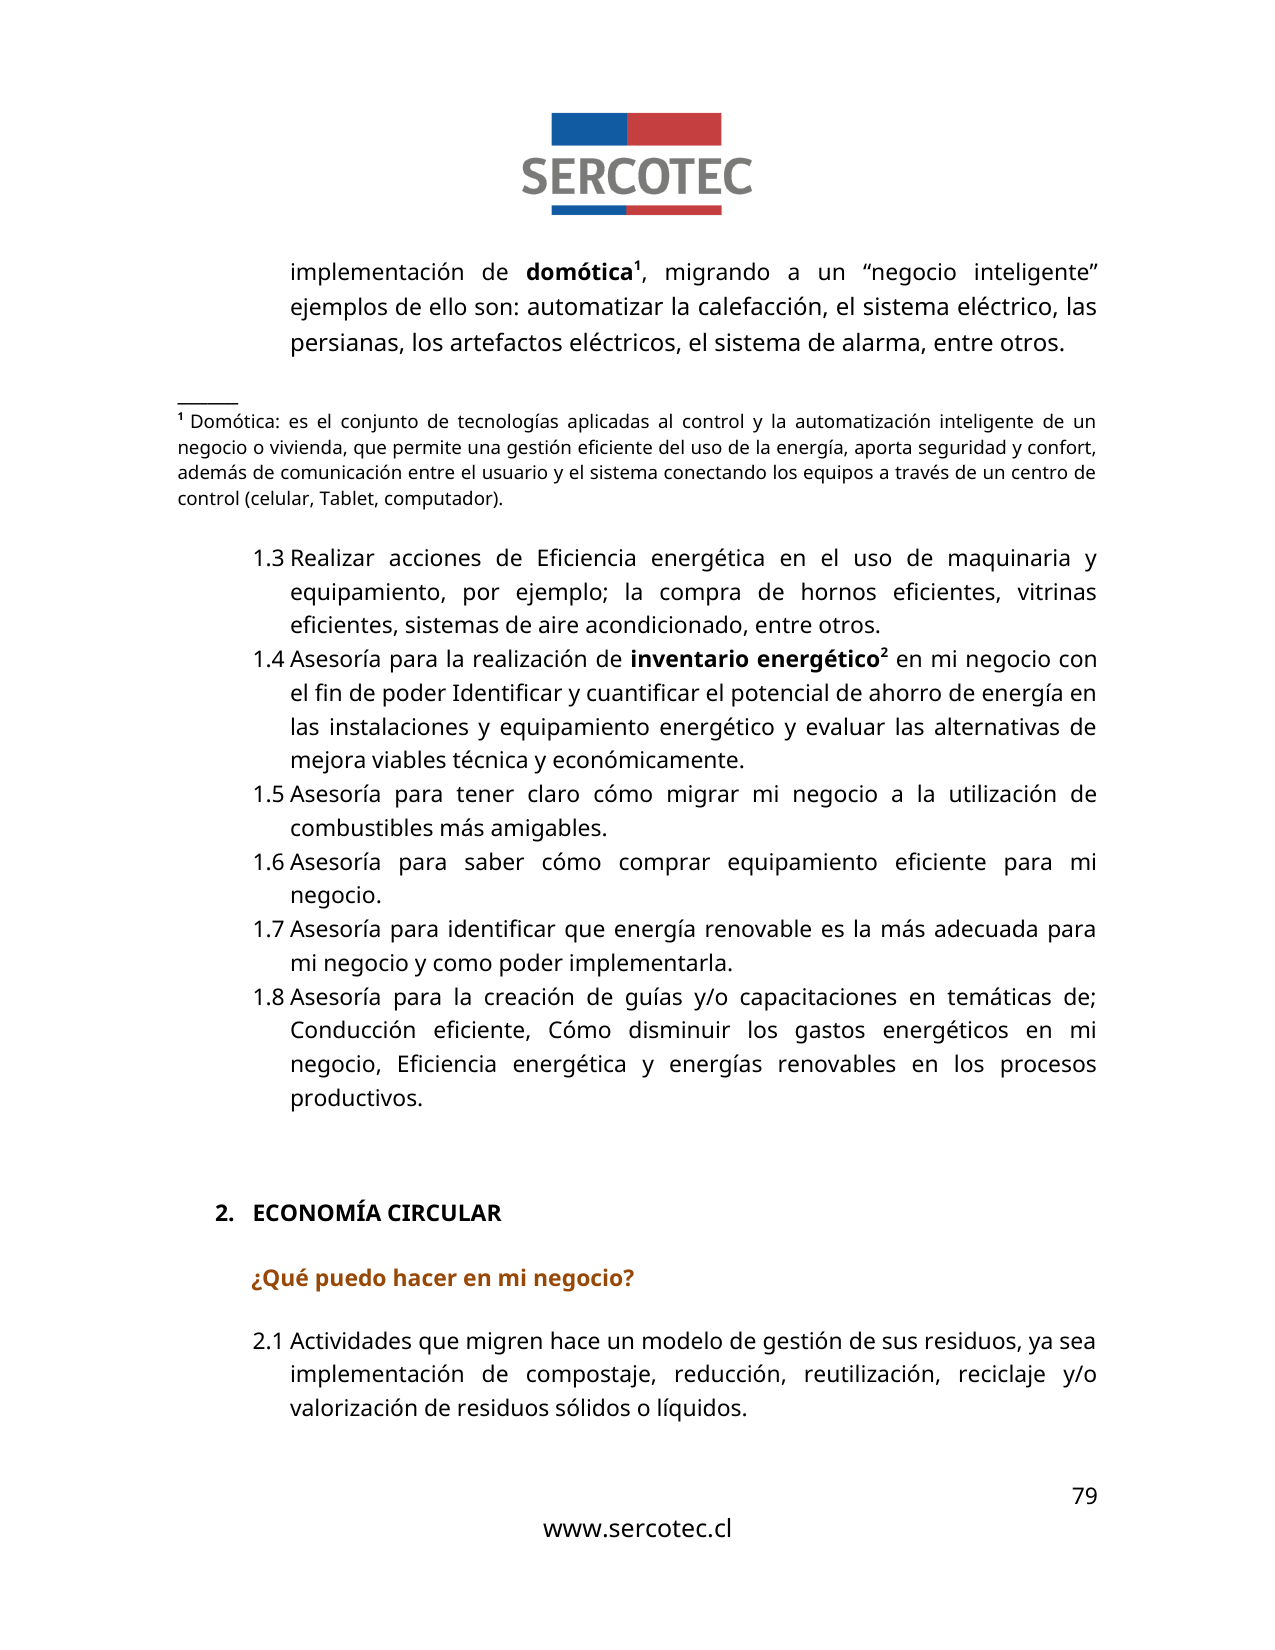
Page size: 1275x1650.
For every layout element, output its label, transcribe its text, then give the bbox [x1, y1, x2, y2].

list Asesoría para saber cómo comprar equipamiento eficiente para mi negocio. [252, 846, 1098, 911]
list Asesoría para la creación de guías y/o capacitaciones en temáticas de; Conducción eficiente, Cómo disminuir los gastos energéticos en mi negocio, Eficiencia energética y energías renovables en los procesos productivos. [252, 981, 1098, 1113]
list Asesoría para identificar que energía renovable es la más adecuada para mi negocio y como poder implementarla. [252, 913, 1098, 978]
text ______ [177, 377, 1098, 408]
list Asesoría para tener claro cómo migrar mi negocio a la utilización de combustibles más amigables. [252, 778, 1098, 843]
picture [512, 105, 763, 225]
text 1 Domótica: es el conjunto de tecnologías aplicadas al control y la automatización inteligente de un negocio o vivienda, que permite una gestión eficiente del uso de la energía, aporta seguridad y confort, además de comunicación entre el usuario y el sistema conectando los equipos a través de un centro de control (celular, Tablet, computador). [177, 408, 1098, 511]
list ¿Qué puedo hacer en mi negocio? [251, 1262, 1098, 1293]
list Asesoría para la realización de inventario energético2 en mi negocio con el fin de poder Identificar y cuantificar el potencial de ahorro de energía en las instalaciones y equipamiento energético y evaluar las alternativas de mejora viables técnica y económicamente. [252, 643, 1098, 776]
list Realizar acciones de Eficiencia energética en el uso de maquinaria y equipamiento, por ejemplo; la compra de hornos eficientes, vitrinas eficientes, sistemas de aire acondicionado, entre otros. [252, 542, 1098, 641]
list Actividades que migren hace un modelo de gestión de sus residuos, ya sea implementación de compostaje, reducción, reutilización, reciclaje y/o valorización de residuos sólidos o líquidos. [252, 1325, 1098, 1423]
list ECONOMÍA CIRCULAR [215, 1197, 1098, 1228]
